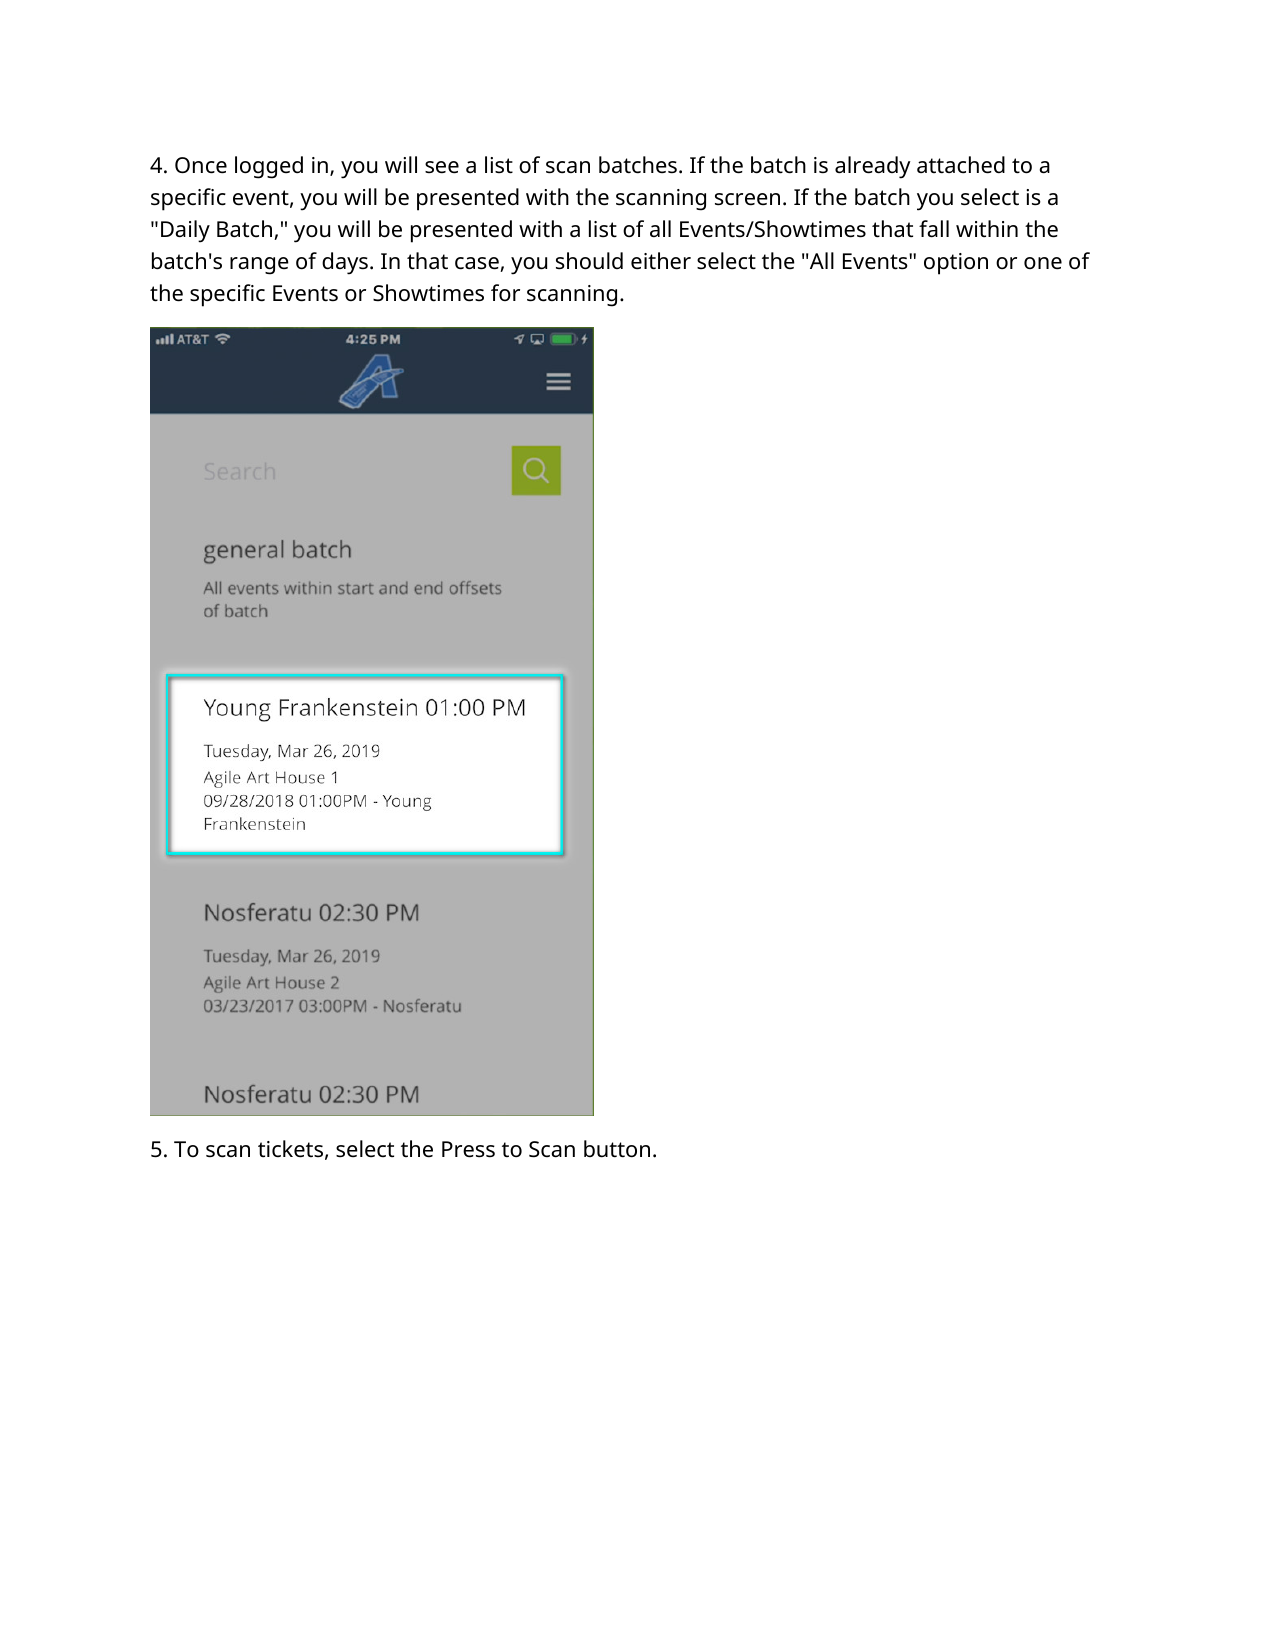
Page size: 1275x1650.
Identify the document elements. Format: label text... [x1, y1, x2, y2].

text 5. To scan tickets, select the Press to Scan button. [150, 1134, 1125, 1164]
picture [150, 327, 594, 1116]
text 4. Once logged in, you will see a list of scan batches. If the batch is already attached to a specific event, you will be presented with the scanning screen. If the batch you select is a "Daily Batch," you will be presented with a list of all Events/Showtimes that fall within the batch's range of days. In that case, you should either select the "All Events" option or one of the specific Events or Showtimes for scanning. [150, 150, 1125, 308]
